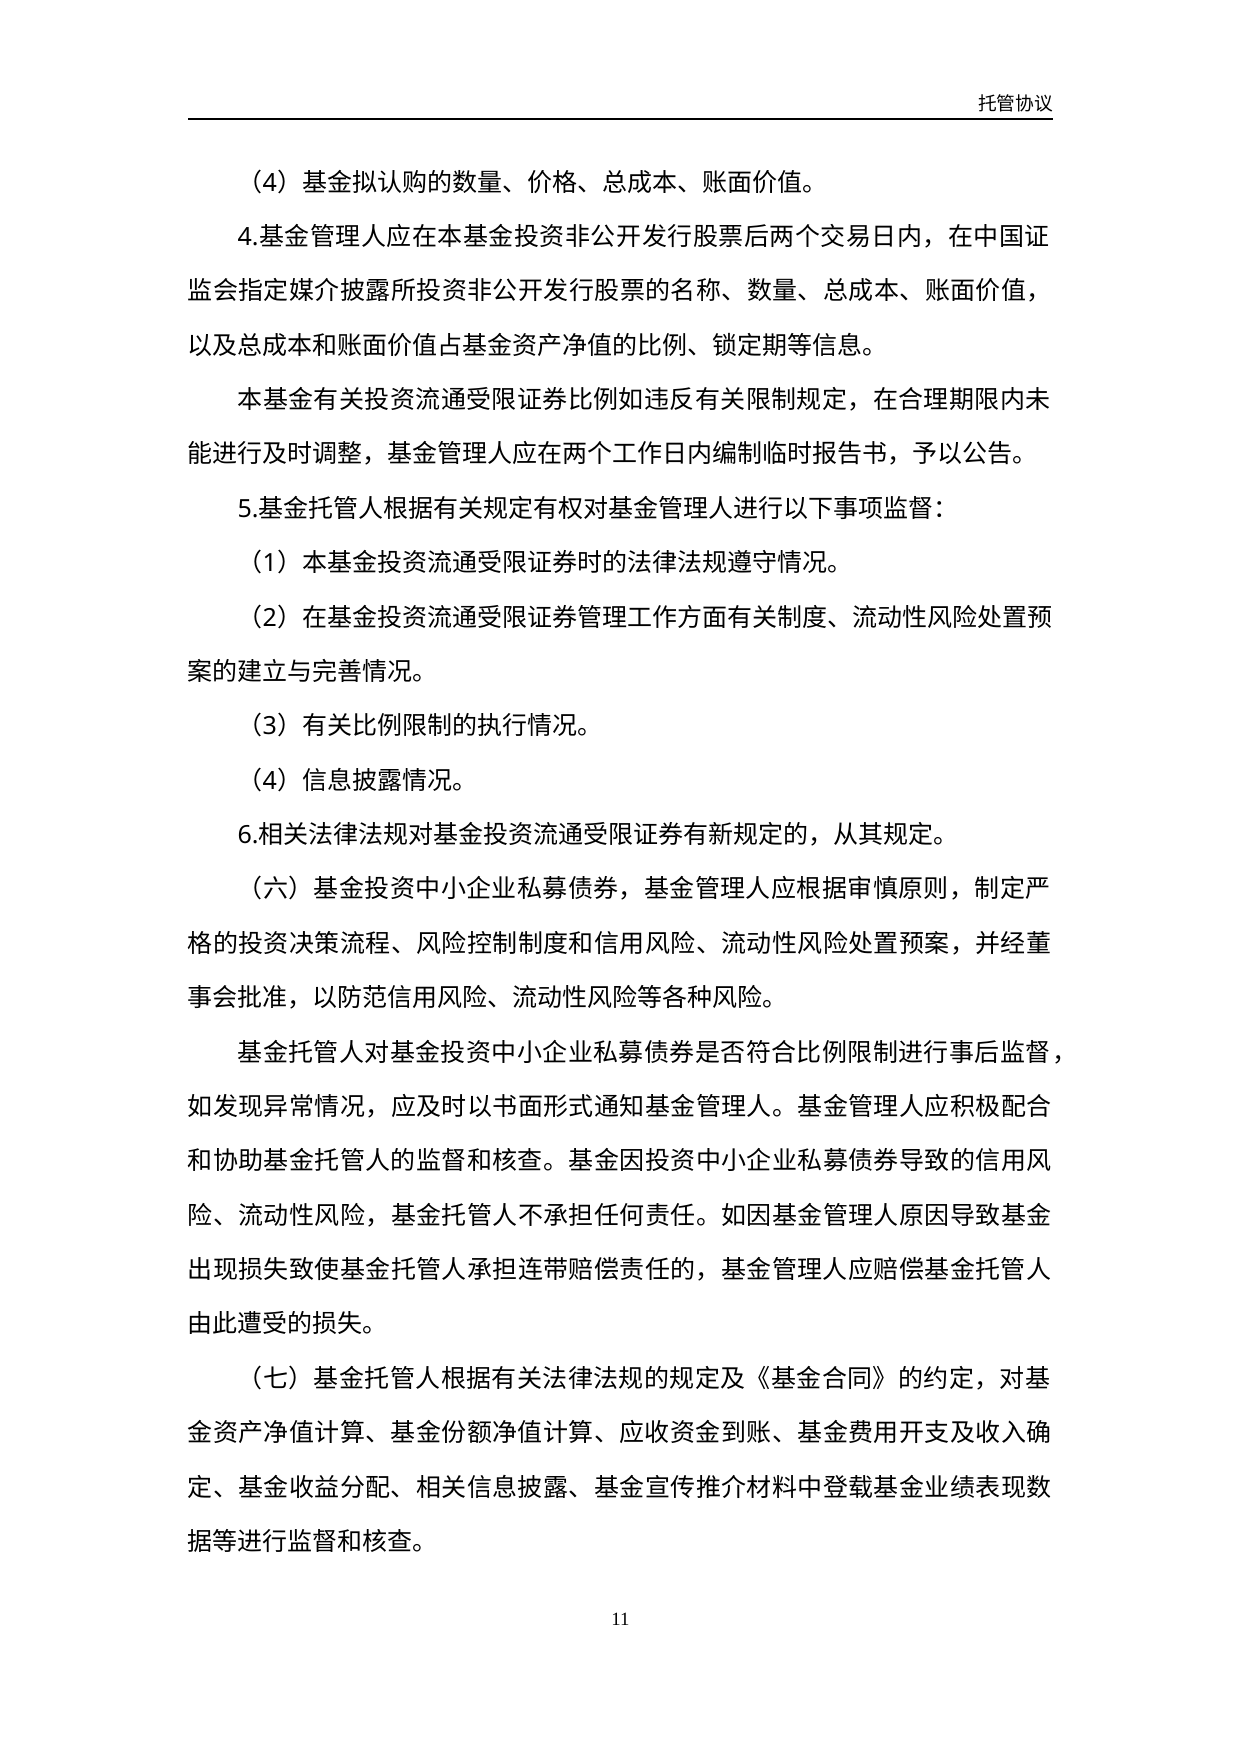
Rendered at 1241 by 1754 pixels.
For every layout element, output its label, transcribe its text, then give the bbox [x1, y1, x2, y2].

text （2）在基金投资流通受限证券管理工作方面有关制度、流动性风险处置预案的建立与完善情况。 [187, 597, 1053, 688]
text 5.基金托管人根据有关规定有权对基金管理人进行以下事项监督： [187, 488, 1053, 524]
text （4）信息披露情况。 [187, 760, 1053, 796]
text （1）本基金投资流通受限证券时的法律法规遵守情况。 [187, 543, 1053, 579]
text （七）基金托管人根据有关法律法规的规定及《基金合同》的约定，对基金资产净值计算、基金份额净值计算、应收资金到账、基金费用开支及收入确定、基金收益分配、相关信息披露、基金宣传推介材料中登载基金业绩表现数据等进行监督和核查。 [187, 1358, 1053, 1558]
text （4）基金拟认购的数量、价格、总成本、账面价值。 [187, 162, 1053, 198]
text 基金托管人对基金投资中小企业私募债券是否符合比例限制进行事后监督，如发现异常情况，应及时以书面形式通知基金管理人。基金管理人应积极配合和协助基金托管人的监督和核查。基金因投资中小企业私募债券导致的信用风险、流动性风险，基金托管人不承担任何责任。如因基金管理人原因导致基金出现损失致使基金托管人承担连带赔偿责任的，基金管理人应赔偿基金托管人由此遭受的损失。 [187, 1032, 1053, 1340]
text 本基金有关投资流通受限证券比例如违反有关限制规定，在合理期限内未能进行及时调整，基金管理人应在两个工作日内编制临时报告书，予以公告。 [187, 379, 1053, 470]
text 6.相关法律法规对基金投资流通受限证券有新规定的，从其规定。 [187, 814, 1053, 851]
text （六）基金投资中小企业私募债券，基金管理人应根据审慎原则，制定严格的投资决策流程、风险控制制度和信用风险、流动性风险处置预案，并经董事会批准，以防范信用风险、流动性风险等各种风险。 [187, 869, 1053, 1014]
text 4.基金管理人应在本基金投资非公开发行股票后两个交易日内，在中国证监会指定媒介披露所投资非公开发行股票的名称、数量、总成本、账面价值，以及总成本和账面价值占基金资产净值的比例、锁定期等信息。 [187, 216, 1053, 361]
text （3）有关比例限制的执行情况。 [187, 706, 1053, 742]
